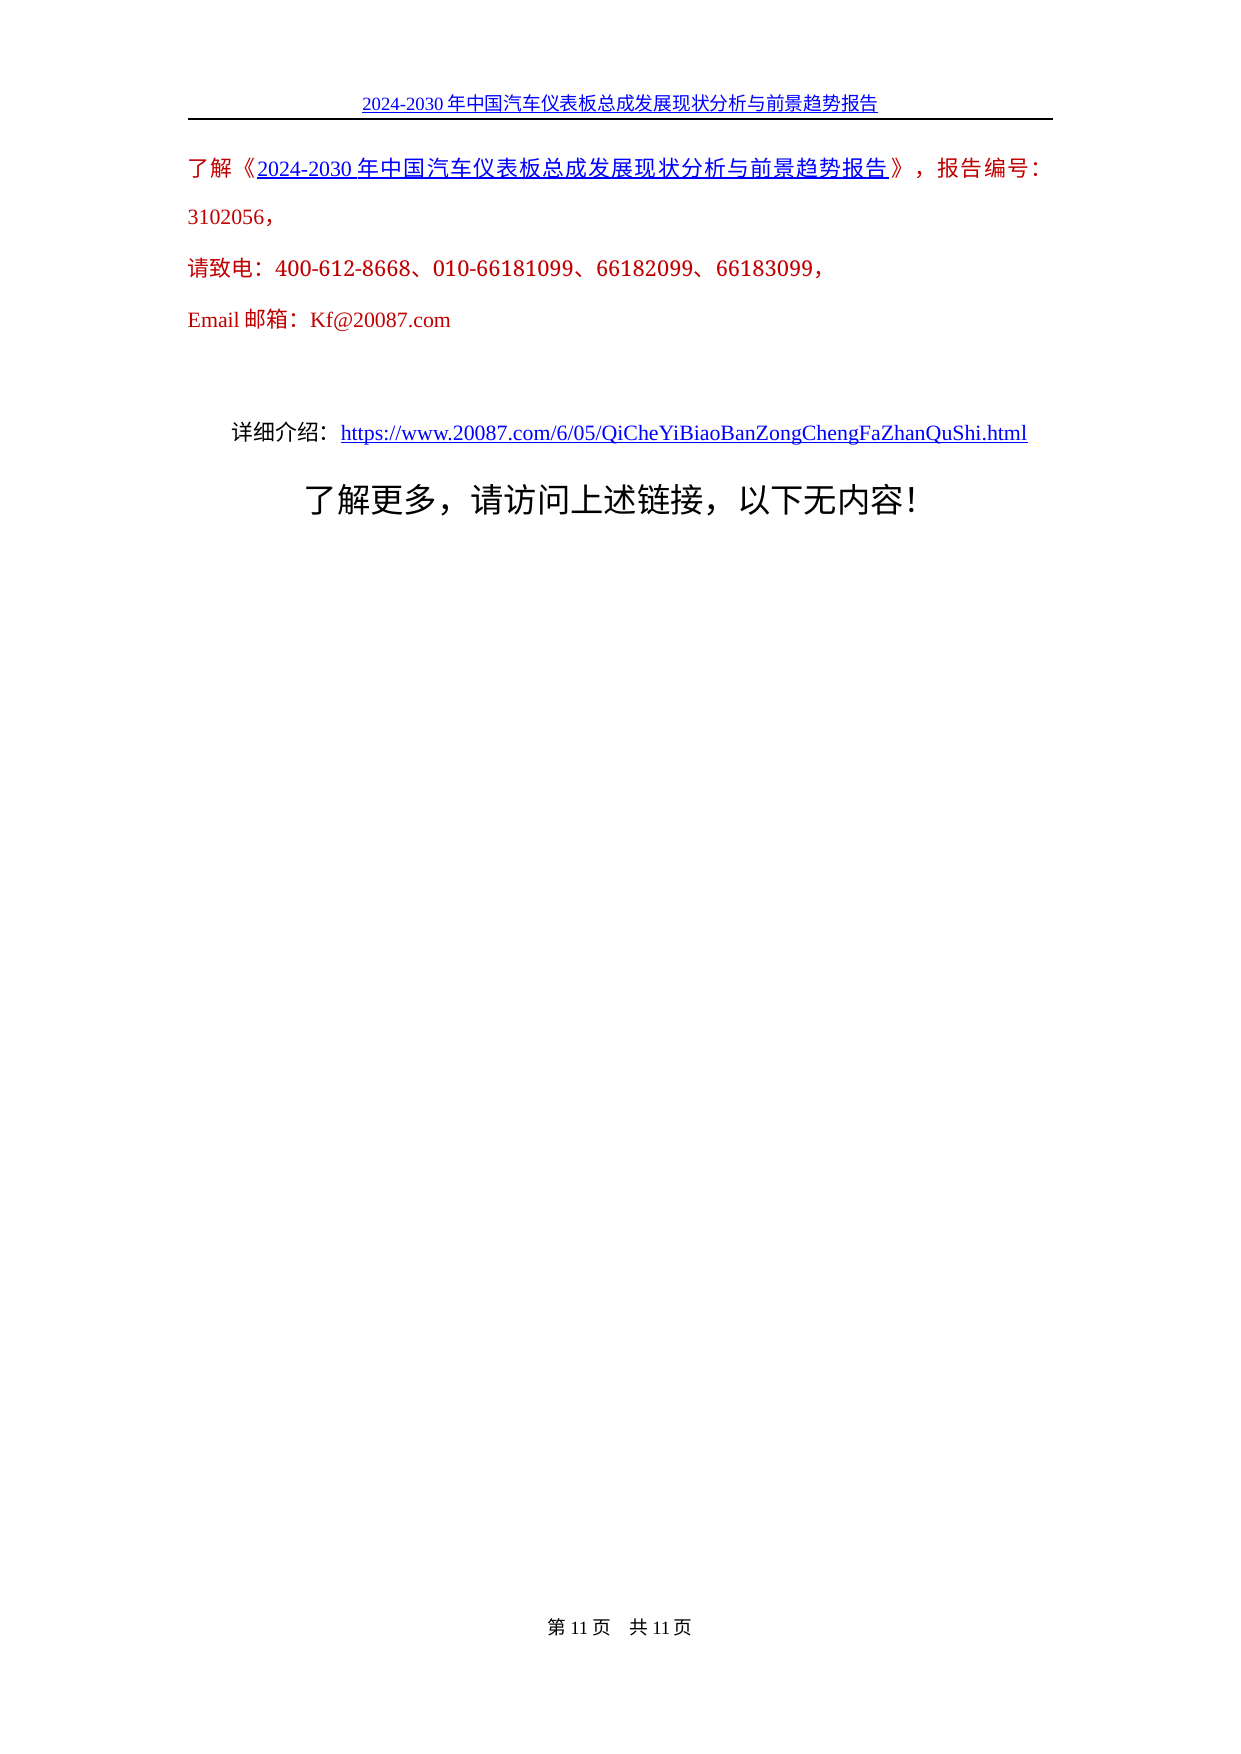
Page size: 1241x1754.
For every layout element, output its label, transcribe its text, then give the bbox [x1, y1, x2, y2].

text Email邮箱：Kf@20087.com [187, 302, 1053, 334]
text 请致电：400-612-8668、010-66181099、66182099、66183099， [187, 251, 1053, 283]
text 详细介绍：https://www.20087.com/6/05/QiCheYiBiaoBanZongChengFaZhanQuShi.html [187, 415, 1053, 447]
text 了解《2024-2030年中国汽车仪表板总成发展现状分析与前景趋势报告》，报告编号：3102056， [187, 150, 1053, 231]
title 了解更多，请访问上述链接，以下无内容！ [187, 465, 1053, 530]
